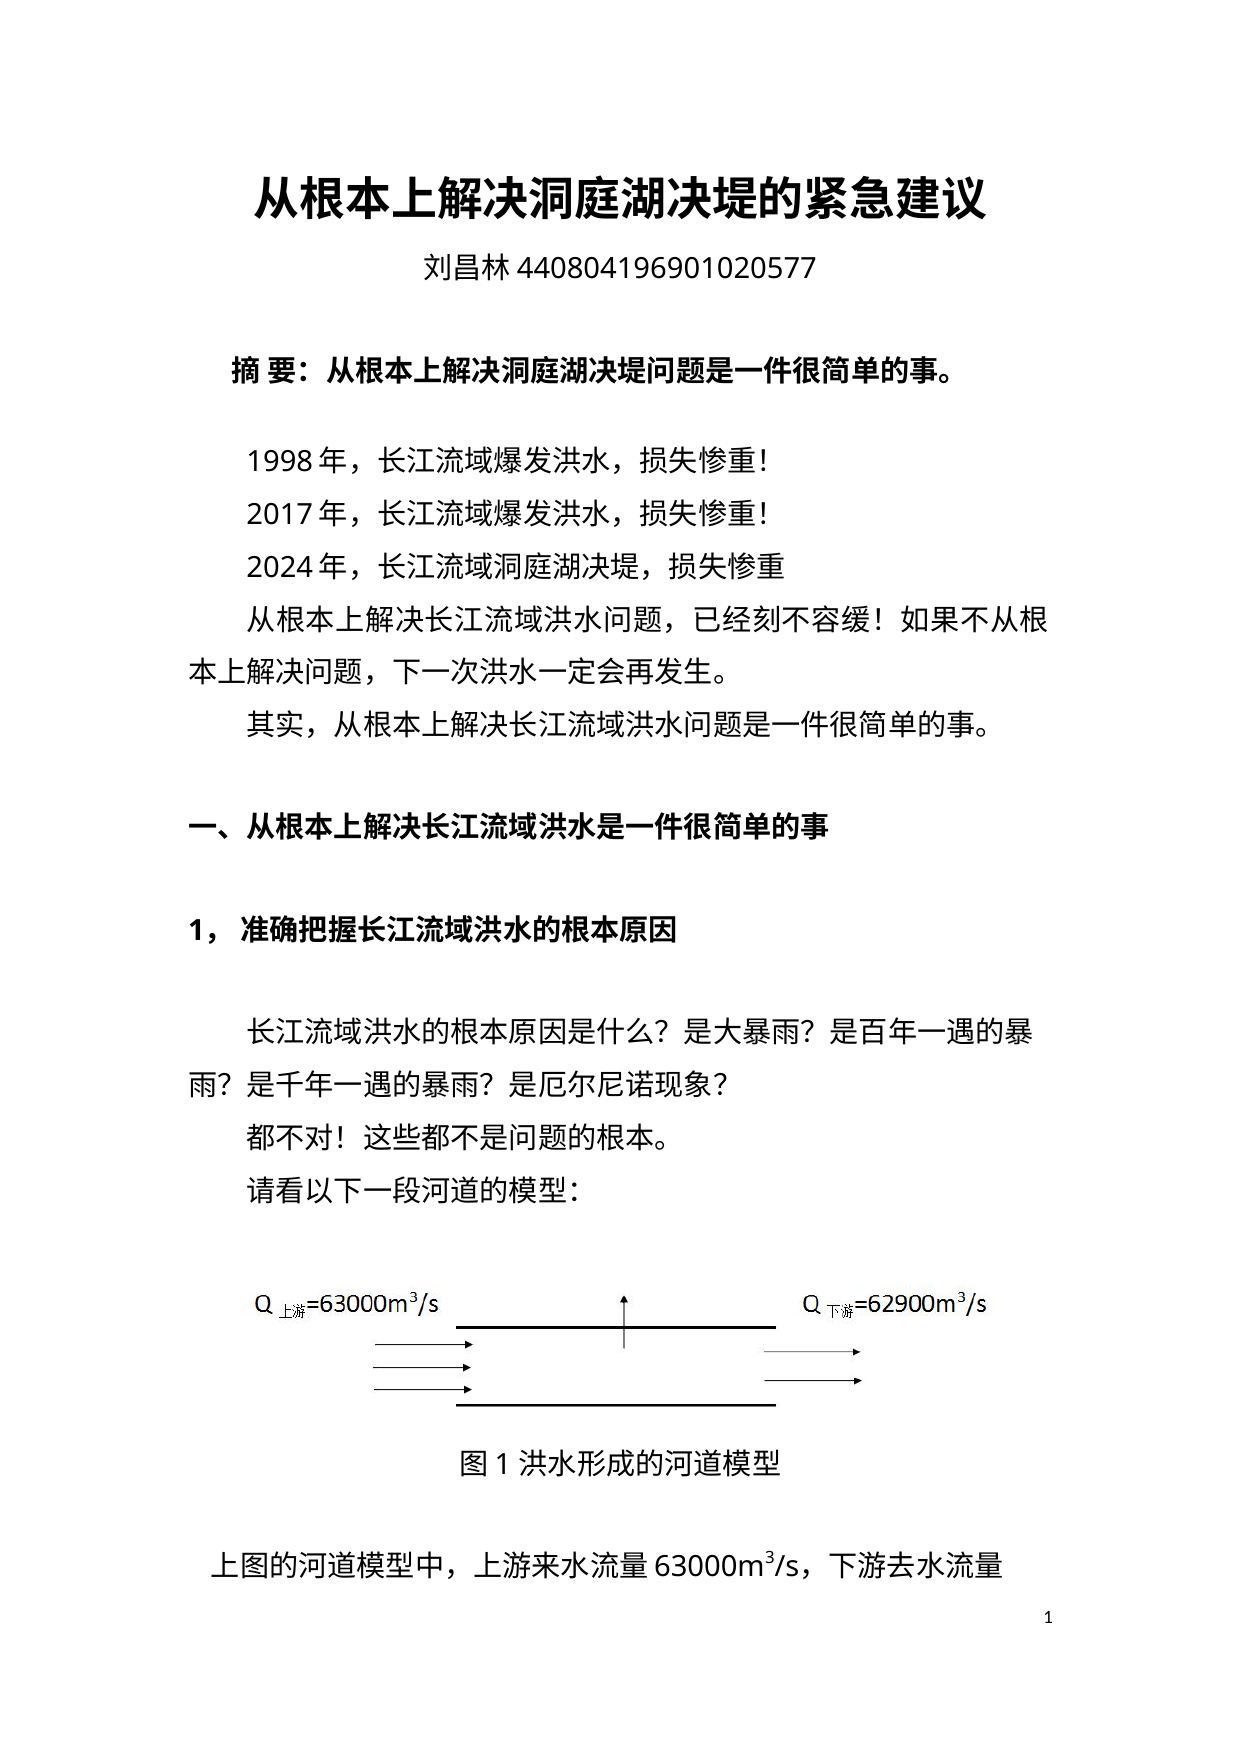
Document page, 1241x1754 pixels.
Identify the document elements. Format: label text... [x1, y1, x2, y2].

list 从根本上解决长江流域洪水问题，已经刻不容缓！如果不从根本上解决问题，下一次洪水一定会再发生。 [188, 596, 1052, 691]
text 长江流域洪水的根本原因是什么？是大暴雨？是百年一遇的暴雨？是千年一遇的暴雨？是厄尔尼诺现象？ [188, 1009, 1052, 1104]
list 其实，从根本上解决长江流域洪水问题是一件很简单的事。 [188, 702, 1052, 744]
picture [240, 1269, 1000, 1434]
text 都不对！这些都不是问题的根本。 [188, 1114, 1052, 1157]
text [188, 1543, 1052, 1585]
text 请看以下一段河道的模型： [188, 1167, 1052, 1210]
list 1998年，长江流域爆发洪水，损失惨重！ [188, 437, 1052, 480]
text 摘 要：从根本上解决洞庭湖决堤问题是一件很简单的事。 [232, 347, 1009, 390]
text 图1 洪水形成的河道模型 [188, 1441, 1052, 1483]
text 从根本上解决洞庭湖决堤的紧急建议 [188, 162, 1052, 228]
list 2024年，长江流域洞庭湖决堤，损失惨重 [188, 543, 1052, 586]
list 一、从根本上解决长江流域洪水是一件很简单的事 [188, 804, 1052, 846]
text 1， 准确把握长江流域洪水的根本原因 [188, 906, 1052, 949]
text 刘昌林440804196901020577 [188, 245, 1052, 287]
list 2017年，长江流域爆发洪水，损失惨重！ [188, 490, 1052, 533]
